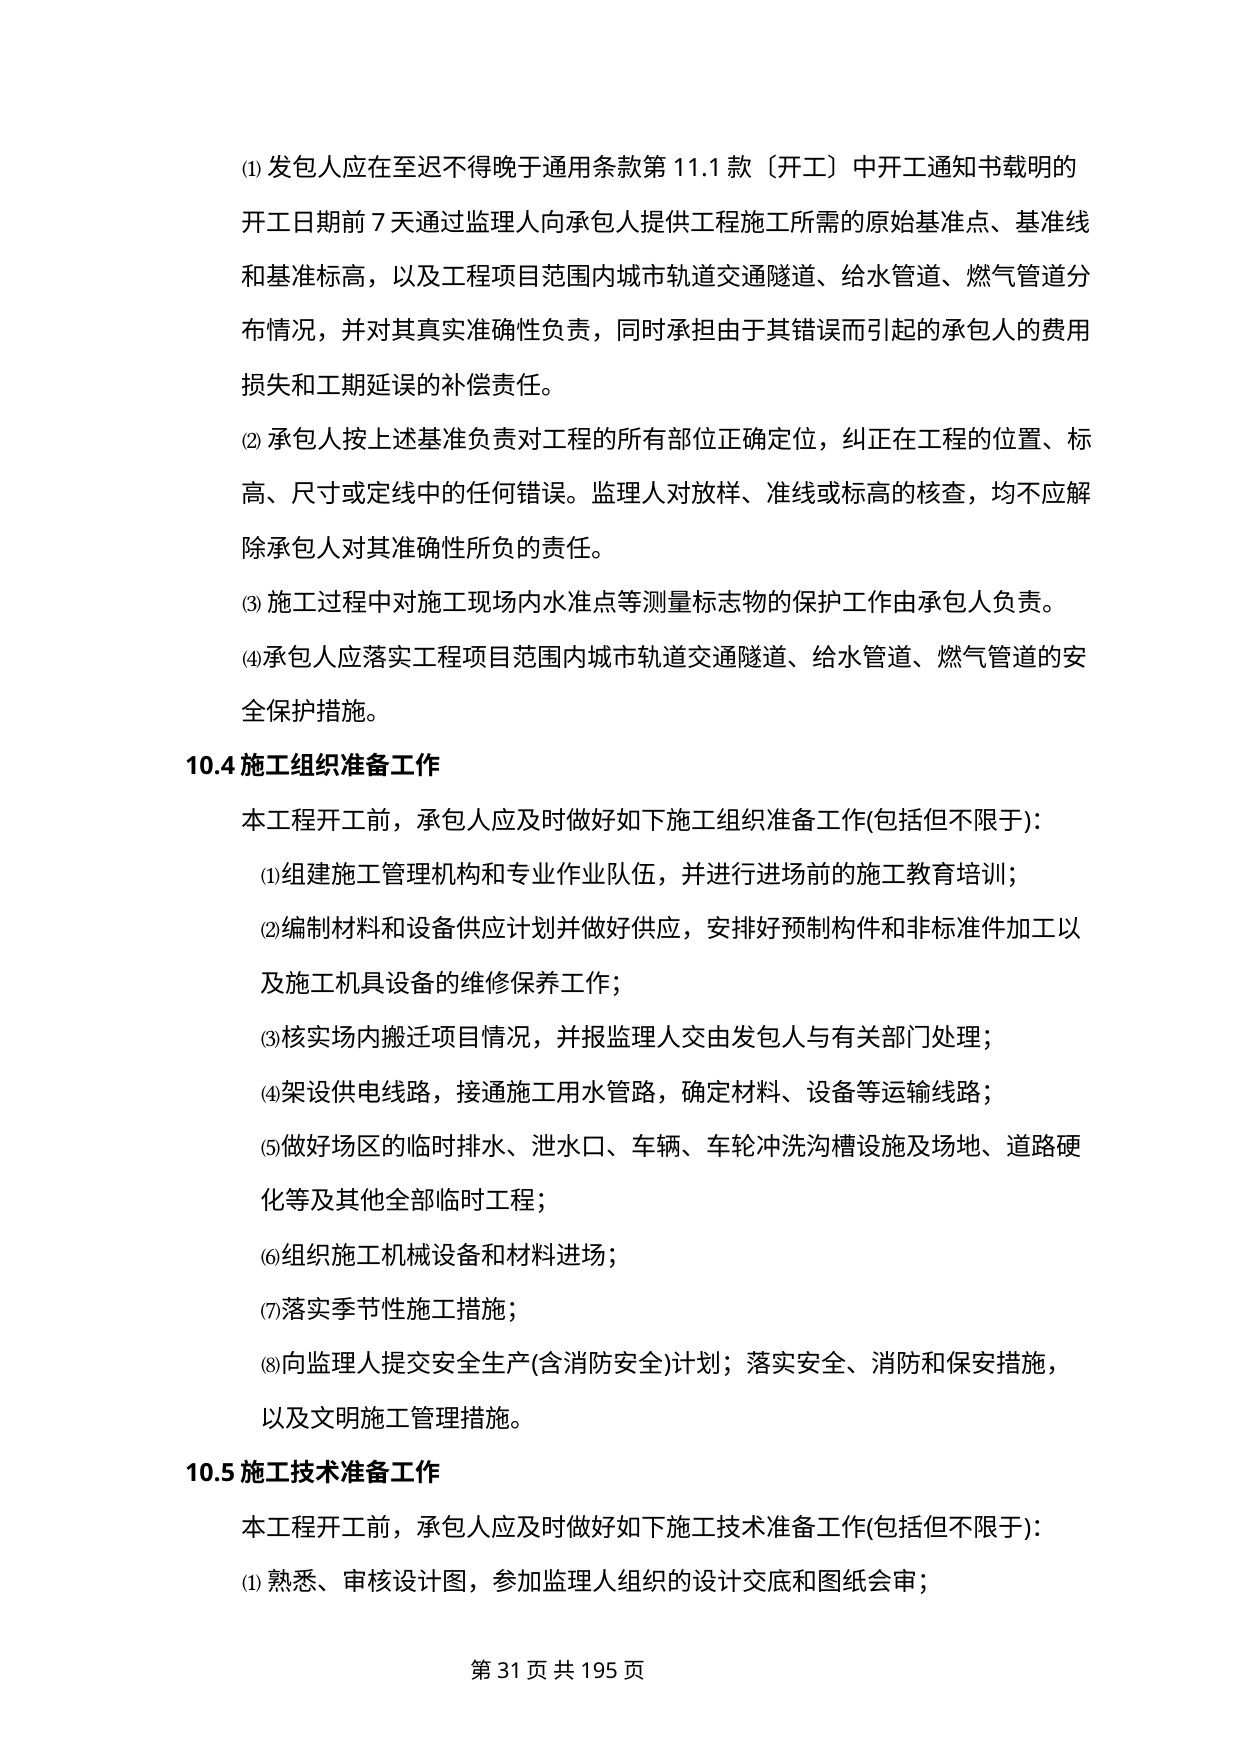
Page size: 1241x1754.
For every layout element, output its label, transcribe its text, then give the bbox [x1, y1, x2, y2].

text ⑶核实场内搬迁项目情况，并报监理人交由发包人与有关部门处理； [260, 1018, 1093, 1054]
text ⑴组建施工管理机构和专业作业队伍，并进行进场前的施工教育培训； [260, 854, 1093, 891]
text ⑵编制材料和设备供应计划并做好供应，安排好预制构件和非标准件加工以及施工机具设备的维修保养工作； [260, 909, 1093, 999]
text 本工程开工前，承包人应及时做好如下施工组织准备工作(包括但不限于)： [241, 800, 1093, 836]
text ⑵承包人按上述基准负责对工程的所有部位正确定位，纠正在工程的位置、标高、尺寸或定线中的任何错误。监理人对放样、准线或标高的核查，均不应解除承包人对其准确性所负的责任。 [241, 419, 1093, 564]
text ⑷承包人应落实工程项目范围内城市轨道交通隧道、给水管道、燃气管道的安全保护措施。 [241, 637, 1093, 728]
text ⑴发包人应在至迟不得晚于通用条款第11.1款〔开工〕中开工通知书载明的开工日期前7天通过监理人向承包人提供工程施工所需的原始基准点、基准线和基准标高，以及工程项目范围内城市轨道交通隧道、给水管道、燃气管道分布情况，并对其真实准确性负责，同时承担由于其错误而引起的承包人的费用损失和工期延误的补偿责任。 [241, 148, 1093, 401]
text 本工程开工前，承包人应及时做好如下施工技术准备工作(包括但不限于)： [241, 1507, 1093, 1543]
text ⑹组织施工机械设备和材料进场； [260, 1235, 1093, 1271]
text ⑸做好场区的临时排水、泄水口、车辆、车轮冲洗沟槽设施及场地、道路硬化等及其他全部临时工程； [260, 1126, 1093, 1217]
text ⑴熟悉、审核设计图，参加监理人组织的设计交底和图纸会审； [241, 1561, 1093, 1598]
text ⑷架设供电线路，接通施工用水管路，确定材料、设备等运输线路； [260, 1072, 1093, 1108]
text 10.4施工组织准备工作 [185, 746, 1093, 782]
text ⑻向监理人提交安全生产(含消防安全)计划；落实安全、消防和保安措施，以及文明施工管理措施。 [260, 1344, 1093, 1434]
text ⑺落实季节性施工措施； [260, 1289, 1093, 1326]
text ⑶施工过程中对施工现场内水准点等测量标志物的保护工作由承包人负责。 [241, 583, 1093, 619]
text 10.5施工技术准备工作 [185, 1453, 1093, 1489]
